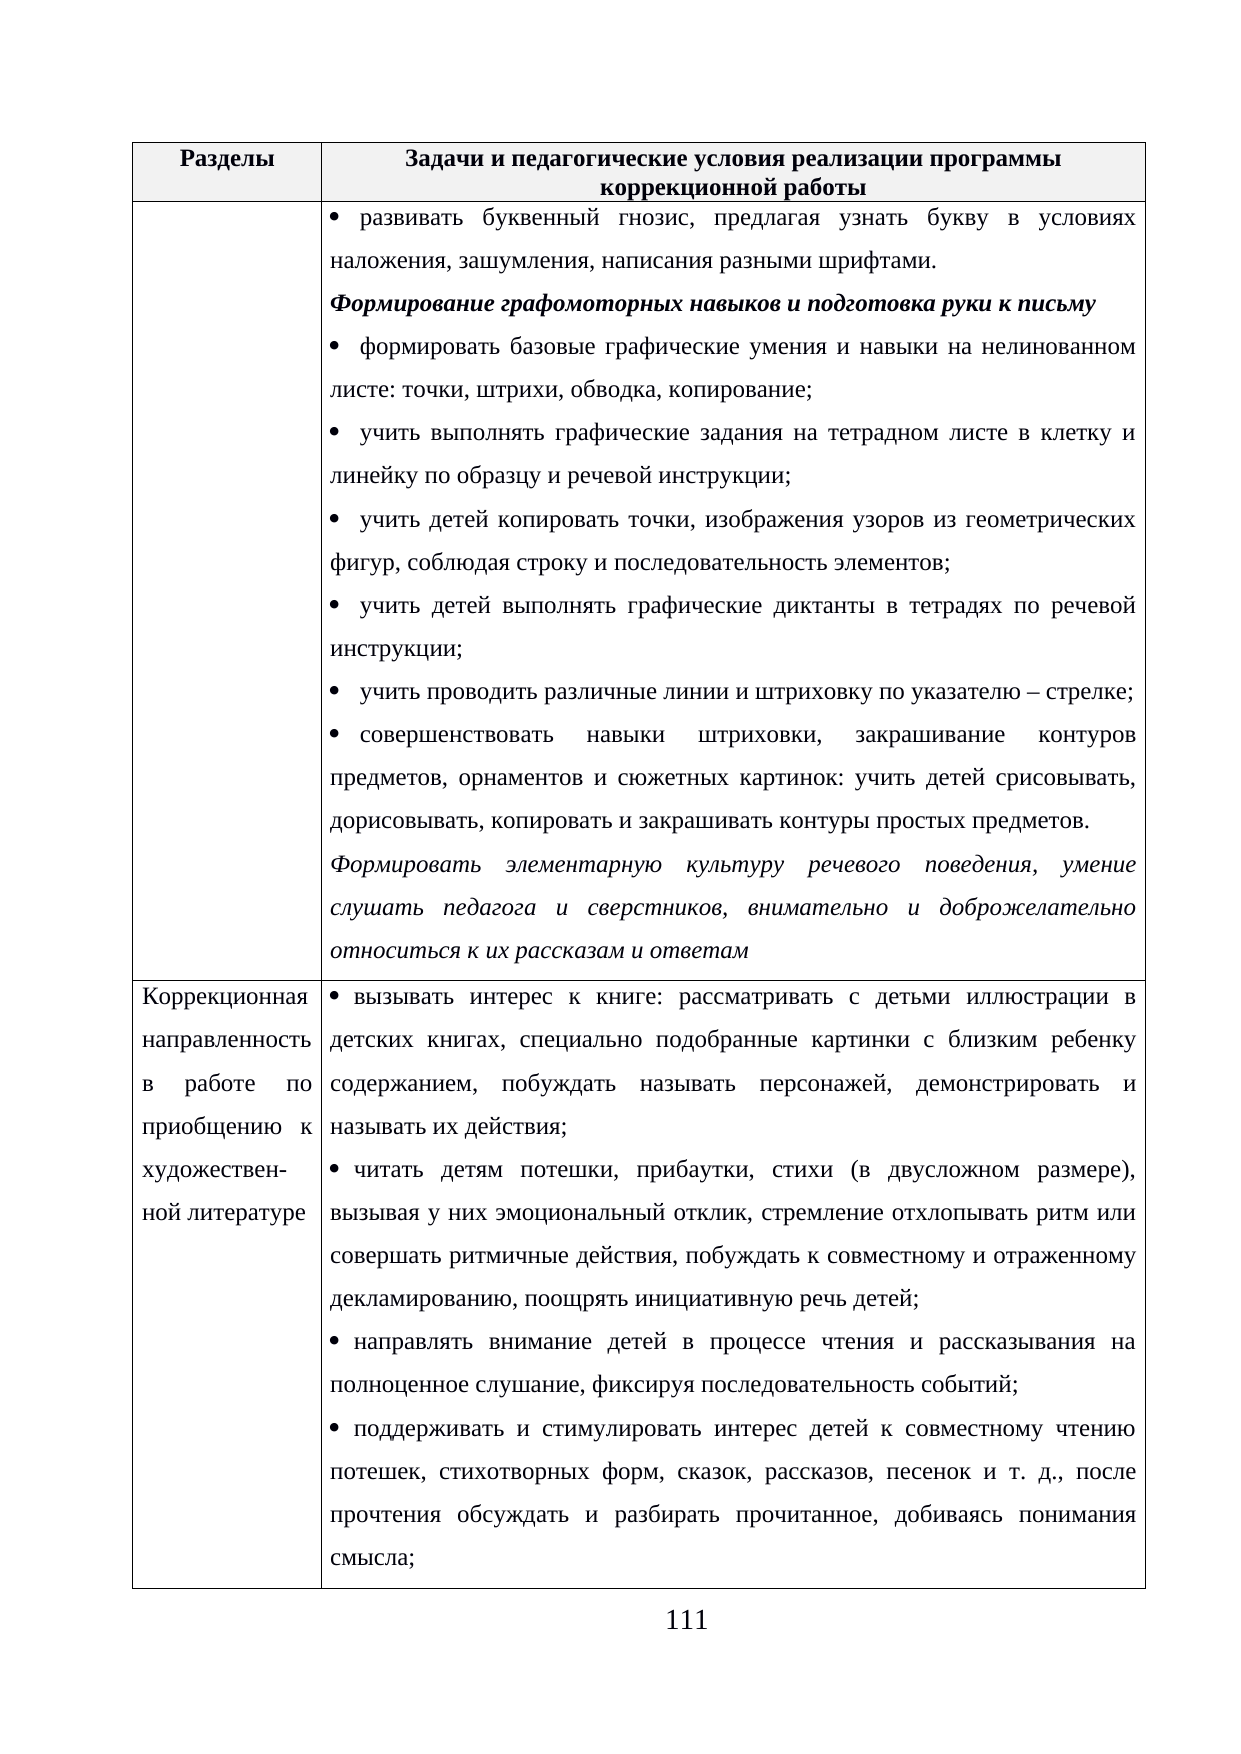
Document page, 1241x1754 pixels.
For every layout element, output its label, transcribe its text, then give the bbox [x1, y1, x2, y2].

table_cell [133, 202, 321, 980]
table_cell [133, 981, 321, 1587]
table_header Разделы [133, 143, 321, 201]
table_header Задачи и педагогические условия реализации программы коррекционной работы [322, 143, 1145, 201]
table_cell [322, 202, 1145, 980]
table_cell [322, 981, 1145, 1587]
